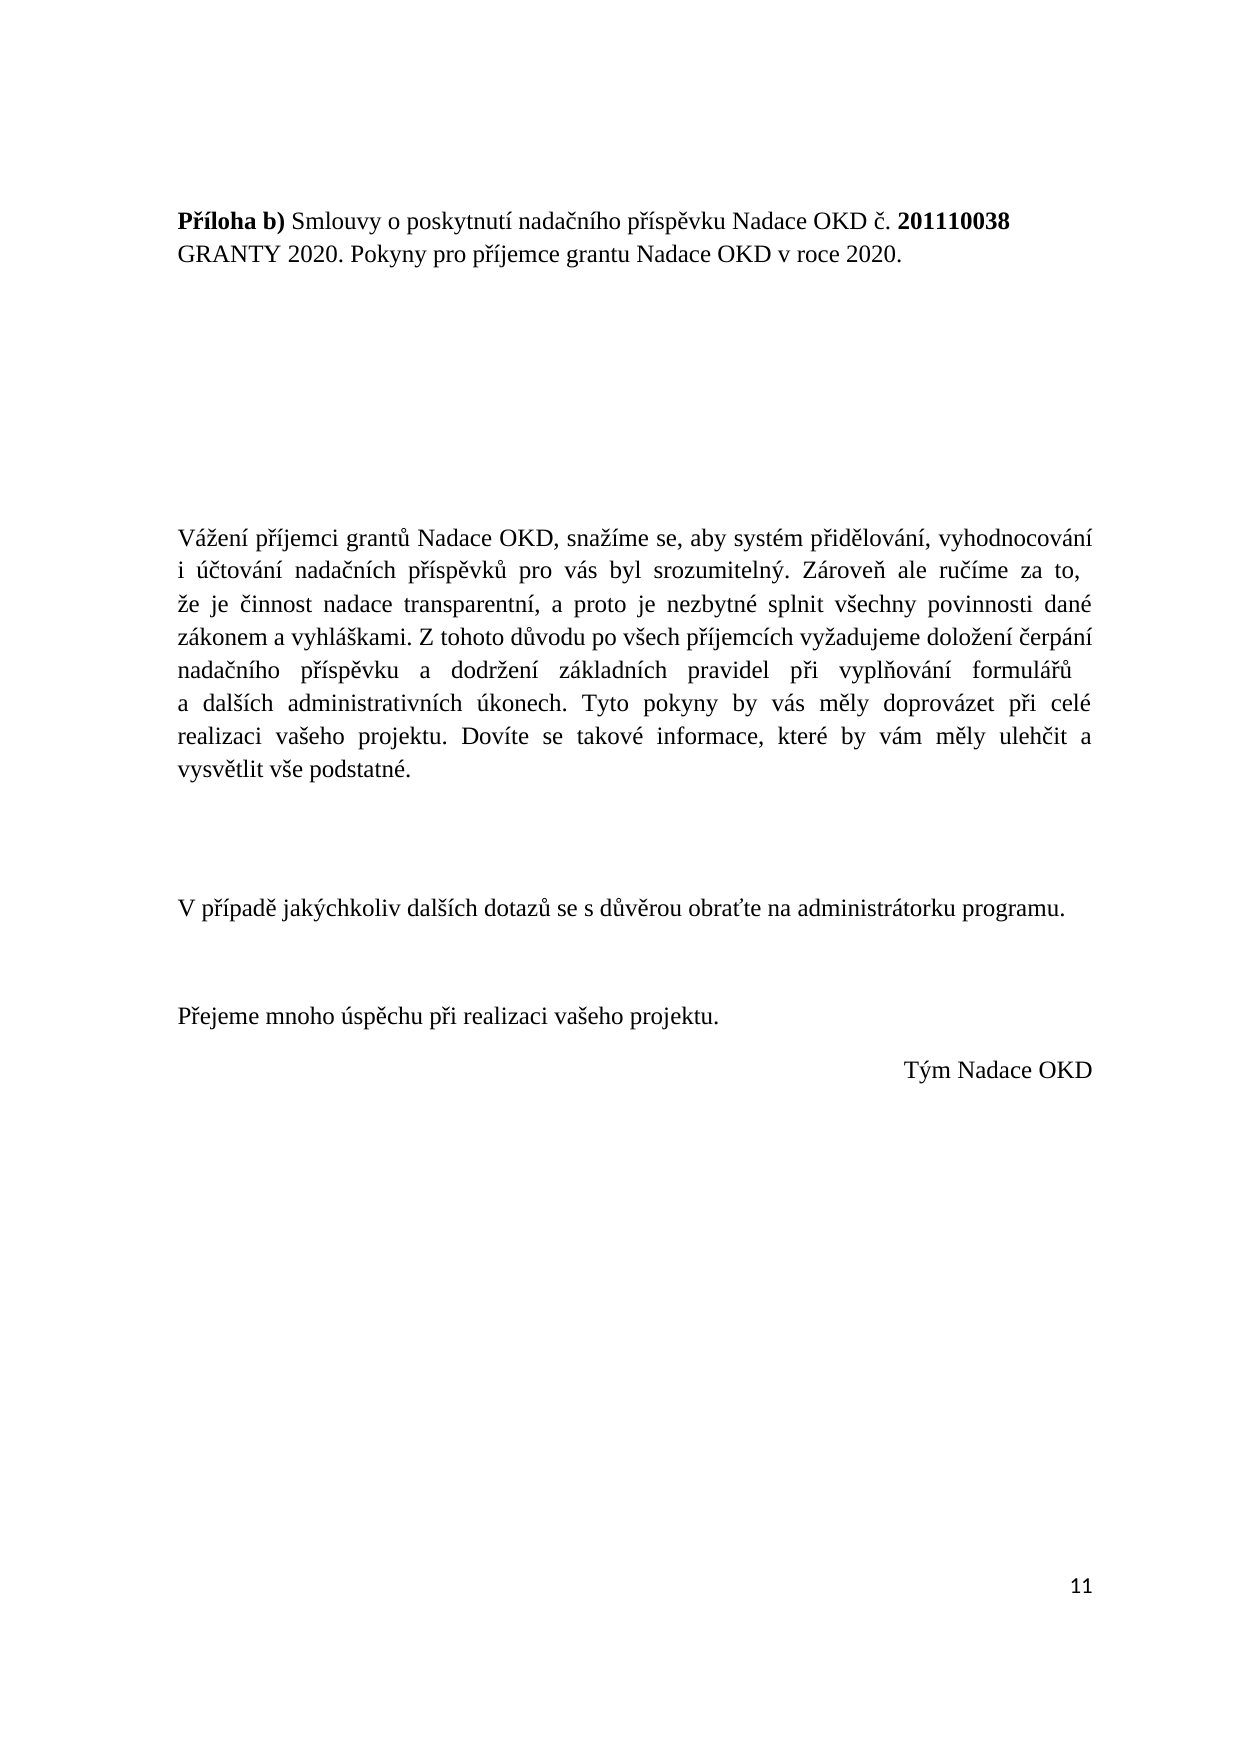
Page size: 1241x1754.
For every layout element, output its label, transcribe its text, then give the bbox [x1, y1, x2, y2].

text GRANTY 2020. Pokyny pro příjemce grantu Nadace OKD v roce 2020. [177, 239, 1092, 268]
text V případě jakýchkoliv dalších dotazů se s důvěrou obraťte na administrátorku programu. [177, 893, 1092, 922]
text Tým Nadace OKD [177, 1055, 1092, 1084]
text Přejeme mnoho úspěchu při realizaci vašeho projektu. [177, 1001, 1092, 1030]
text Vážení příjemci grantů Nadace OKD, snažíme se, aby systém přidělování, vyhodnocování i účtování nadačních příspěvků pro vás byl srozumitelný. Zároveň ale ručíme za to, že je činnost nadace transparentní, a proto je nezbytné splnit všechny povinnosti dané zákonem a vyhláškami. Z tohoto důvodu po všech příjemcích vyžadujeme doložení čerpání nadačního příspěvku a dodržení základních pravidel při vyplňování formulářů a dalších administrativních úkonech. Tyto pokyny by vás měly doprovázet při celé realizaci vašeho projektu. Dovíte se takové informace, které by vám měly ulehčit a vysvětlit vše podstatné. [177, 523, 1092, 782]
text Příloha b) Smlouvy o poskytnutí nadačního příspěvku Nadace OKD č. 201110038 [177, 206, 1092, 235]
